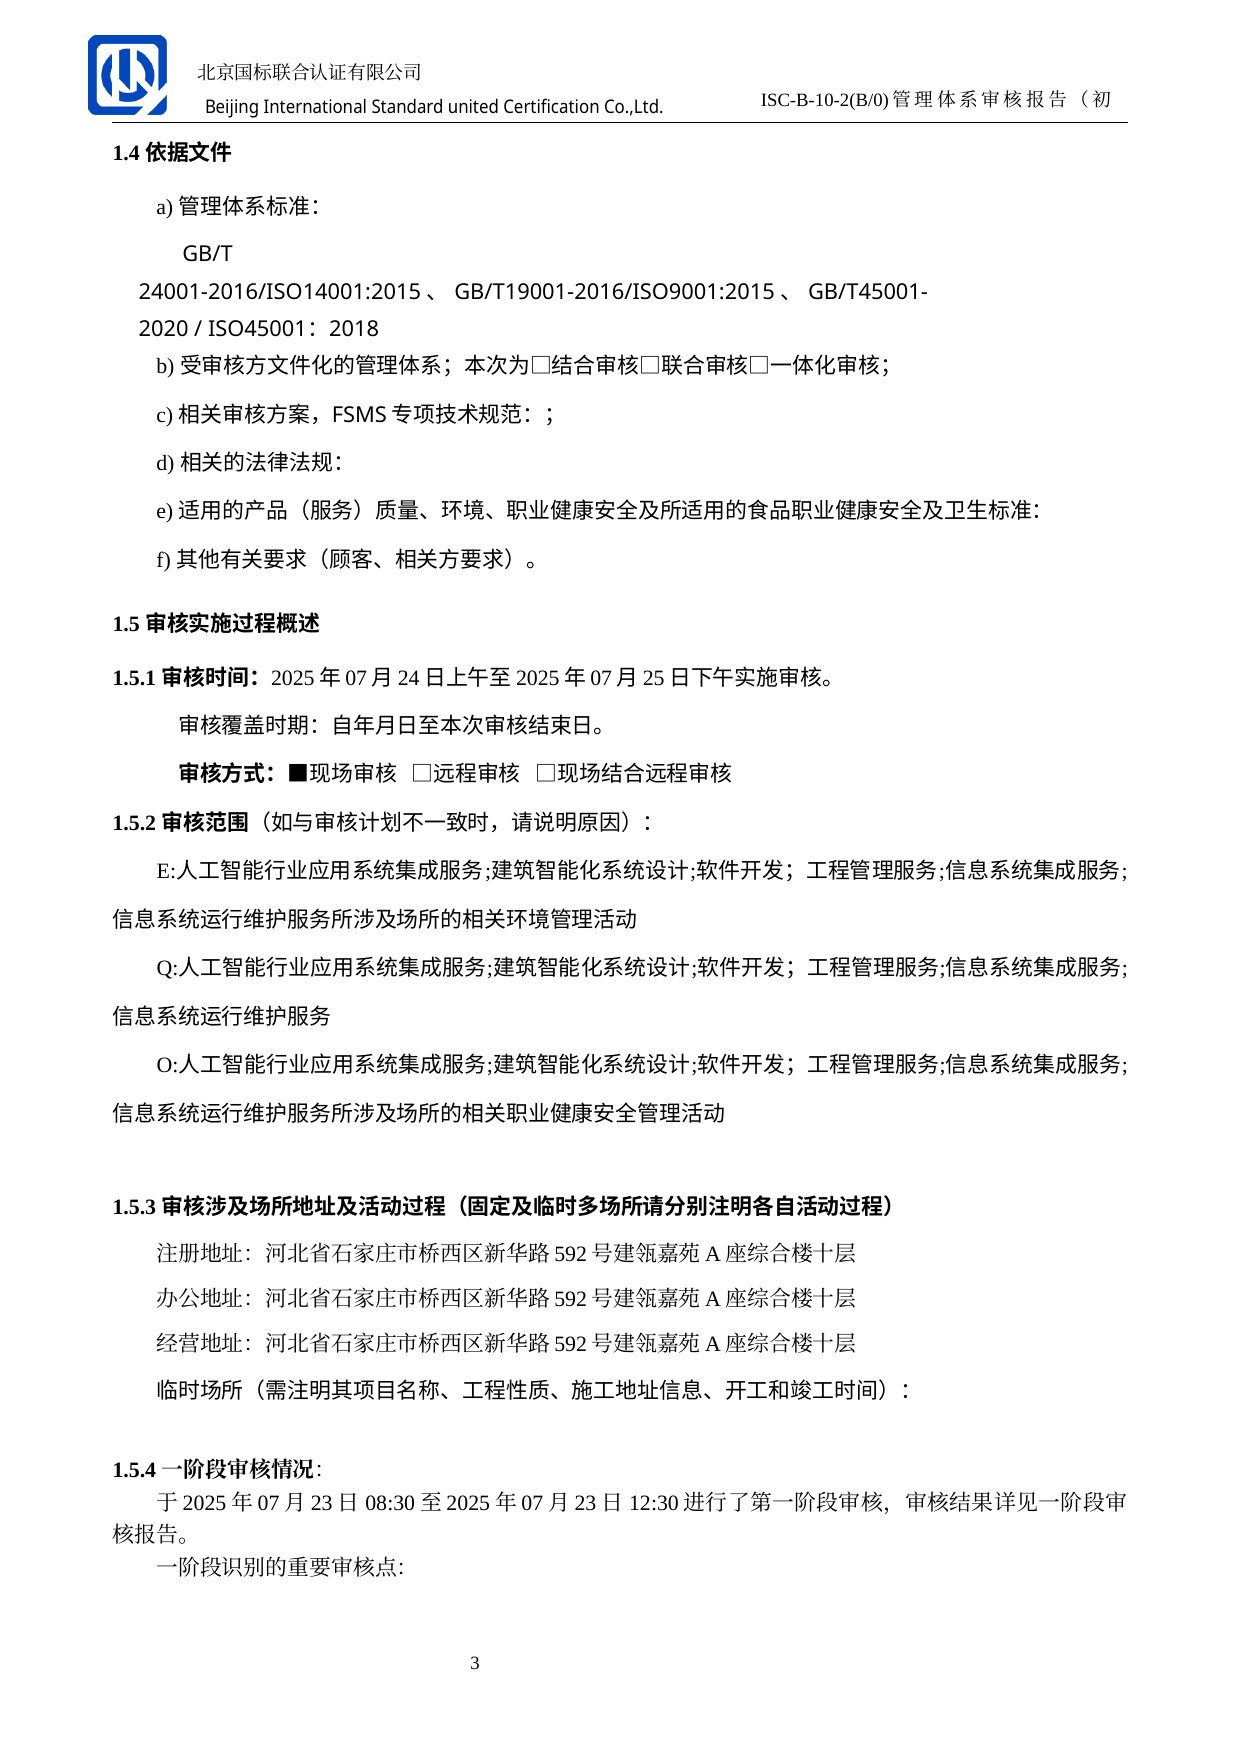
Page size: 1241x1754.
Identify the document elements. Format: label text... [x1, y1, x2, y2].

text O:人工智能行业应用系统集成服务;建筑智能化系统设计;软件开发；工程管理服务;信息系统集成服务;信息系统运行维护服务所涉及场所的相关职业健康安全管理活动 [112, 1047, 1128, 1128]
text 1.5.1 审核时间：2025年07月24日上午至2025年07月25日下午实施审核。 [112, 659, 1128, 692]
text 临时场所（需注明其项目名称、工程性质、施工地址信息、开工和竣工时间）： [112, 1373, 1128, 1405]
text c) 相关审核方案，FSMS专项技术规范：； [112, 396, 1128, 429]
picture [88, 35, 167, 115]
text f) 其他有关要求（顾客、相关方要求）。 [112, 541, 1128, 574]
text d) 相关的法律法规： [112, 444, 1128, 477]
text 审核覆盖时期：自年月日至本次审核结束日。 [112, 708, 1128, 740]
text 经营地址：河北省石家庄市桥西区新华路592号建瓴嘉苑A座综合楼十层 [112, 1327, 1128, 1360]
text E:人工智能行业应用系统集成服务;建筑智能化系统设计;软件开发；工程管理服务;信息系统集成服务;信息系统运行维护服务所涉及场所的相关环境管理活动 [112, 853, 1128, 934]
text 一阶段识别的重要审核点： [112, 1551, 1128, 1583]
text 于2025年07月23日 08:30至2025年07月23日 12:30进行了第一阶段审核，审核结果详见一阶段审核报告。 [112, 1486, 1128, 1551]
text e) 适用的产品（服务）质量、环境、职业健康安全及所适用的食品职业健康安全及卫生标准： [112, 493, 1128, 525]
table_header GB/T 24001-2016/ISO14001:2015、GB/T19001-2016/ISO9001:2015、GB/T45001-2020 / ISO45001：2018 [127, 237, 939, 348]
text Q:人工智能行业应用系统集成服务;建筑智能化系统设计;软件开发；工程管理服务;信息系统集成服务;信息系统运行维护服务 [112, 950, 1128, 1031]
text 1.5.3 审核涉及场所地址及活动过程（固定及临时多场所请分别注明各自活动过程） [112, 1189, 1128, 1221]
text 审核方式：■现场审核 □远程审核 □现场结合远程审核 [112, 756, 1128, 788]
text 办公地址：河北省石家庄市桥西区新华路592号建瓴嘉苑A座综合楼十层 [112, 1282, 1128, 1315]
text a) 管理体系标准： [112, 188, 1128, 221]
text b) 受审核方文件化的管理体系；本次为□结合审核□联合审核□一体化审核； [112, 348, 1128, 380]
text 注册地址：河北省石家庄市桥西区新华路592号建瓴嘉苑A座综合楼十层 [112, 1237, 1128, 1270]
text 1.5.2 审核范围（如与审核计划不一致时，请说明原因）： [112, 804, 1128, 837]
text 1.4 依据文件 [112, 135, 1128, 167]
text 1.5.4 一阶段审核情况： [112, 1453, 1128, 1486]
text 1.5 审核实施过程概述 [112, 606, 1128, 638]
